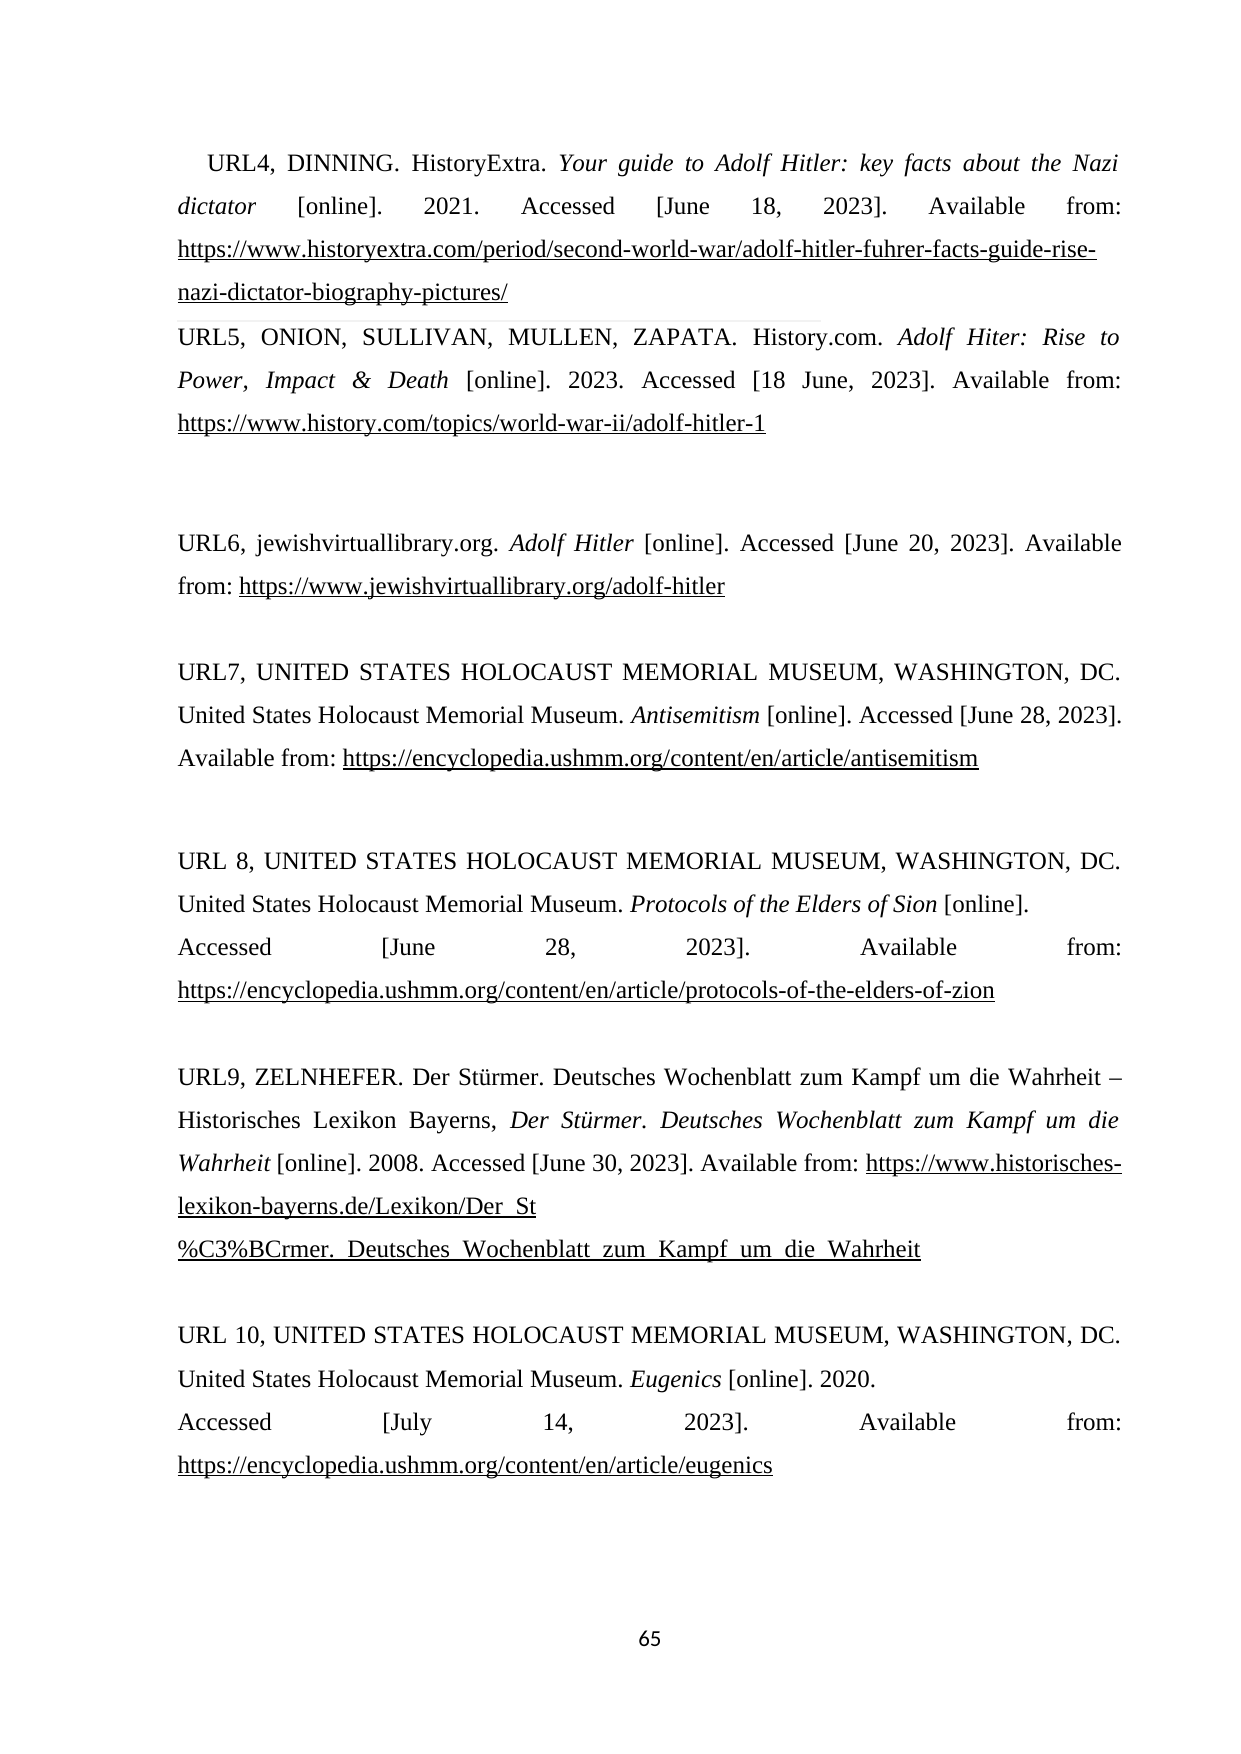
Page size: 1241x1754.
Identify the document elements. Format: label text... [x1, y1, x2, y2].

text URL7, UNITED STATES HOLOCAUST MEMORIAL MUSEUM, WASHINGTON, DC. United States Holocaust Memorial Museum. Antisemitism [online]. Accessed [June 28, 2023]. Available from: https://encyclopedia.ushmm.org/content/en/article/antisemitism [177, 657, 1122, 772]
text URL6, jewishvirtuallibrary.org. Adolf Hitler [online]. Accessed [June 20, 2023]. Available from: https://www.jewishvirtuallibrary.org/adolf-hitler [177, 528, 1122, 599]
text URL5, ONION, SULLIVAN, MULLEN, ZAPATA. History.com. Adolf Hiter: Rise to Power, Impact & Death [online]. 2023. Accessed [18 June, 2023]. Available from: https://www.history.com/topics/world-war-ii/adolf-hitler-1 [177, 322, 1122, 437]
text URL 10, UNITED STATES HOLOCAUST MEMORIAL MUSEUM, WASHINGTON, DC. United States Holocaust Memorial Museum. Eugenics [online]. 2020. [177, 1321, 1122, 1392]
text URL 8, UNITED STATES HOLOCAUST MEMORIAL MUSEUM, WASHINGTON, DC. United States Holocaust Memorial Museum. Protocols of the Elders of Sion [online]. [177, 846, 1122, 918]
text URL9, ZELNHEFER. Der Stürmer. Deutsches Wochenblatt zum Kampf um die Wahrheit – Historisches Lexikon Bayerns, Der Stürmer. Deutsches Wochenblatt zum Kampf um die Wahrheit [online]. 2008. Accessed [June 30, 2023]. Available from: https://www.historisches-lexikon-bayerns.de/Lexikon/Der_St%C3%BCrmer._Deutsches_Wochenblatt_zum_Kampf_um_die_Wahrheit [177, 1062, 1122, 1263]
text Accessed [July 14, 2023]. Available from: https://encyclopedia.ushmm.org/content/en/article/eugenics [177, 1407, 1122, 1479]
text URL4, DINNING. HistoryExtra. Your guide to Adolf Hitler: key facts about the Nazi dictator [online]. 2021. Accessed [June 18, 2023]. Available from: https://www.historyextra.com/period/second-world-war/adolf-hitler-fuhrer-facts-guide-rise-nazi-dictator-biography-pictures/ [177, 148, 1122, 306]
text Accessed [June 28, 2023]. Available from: https://encyclopedia.ushmm.org/content/en/article/protocols-of-the-elders-of-zion [177, 932, 1122, 1004]
